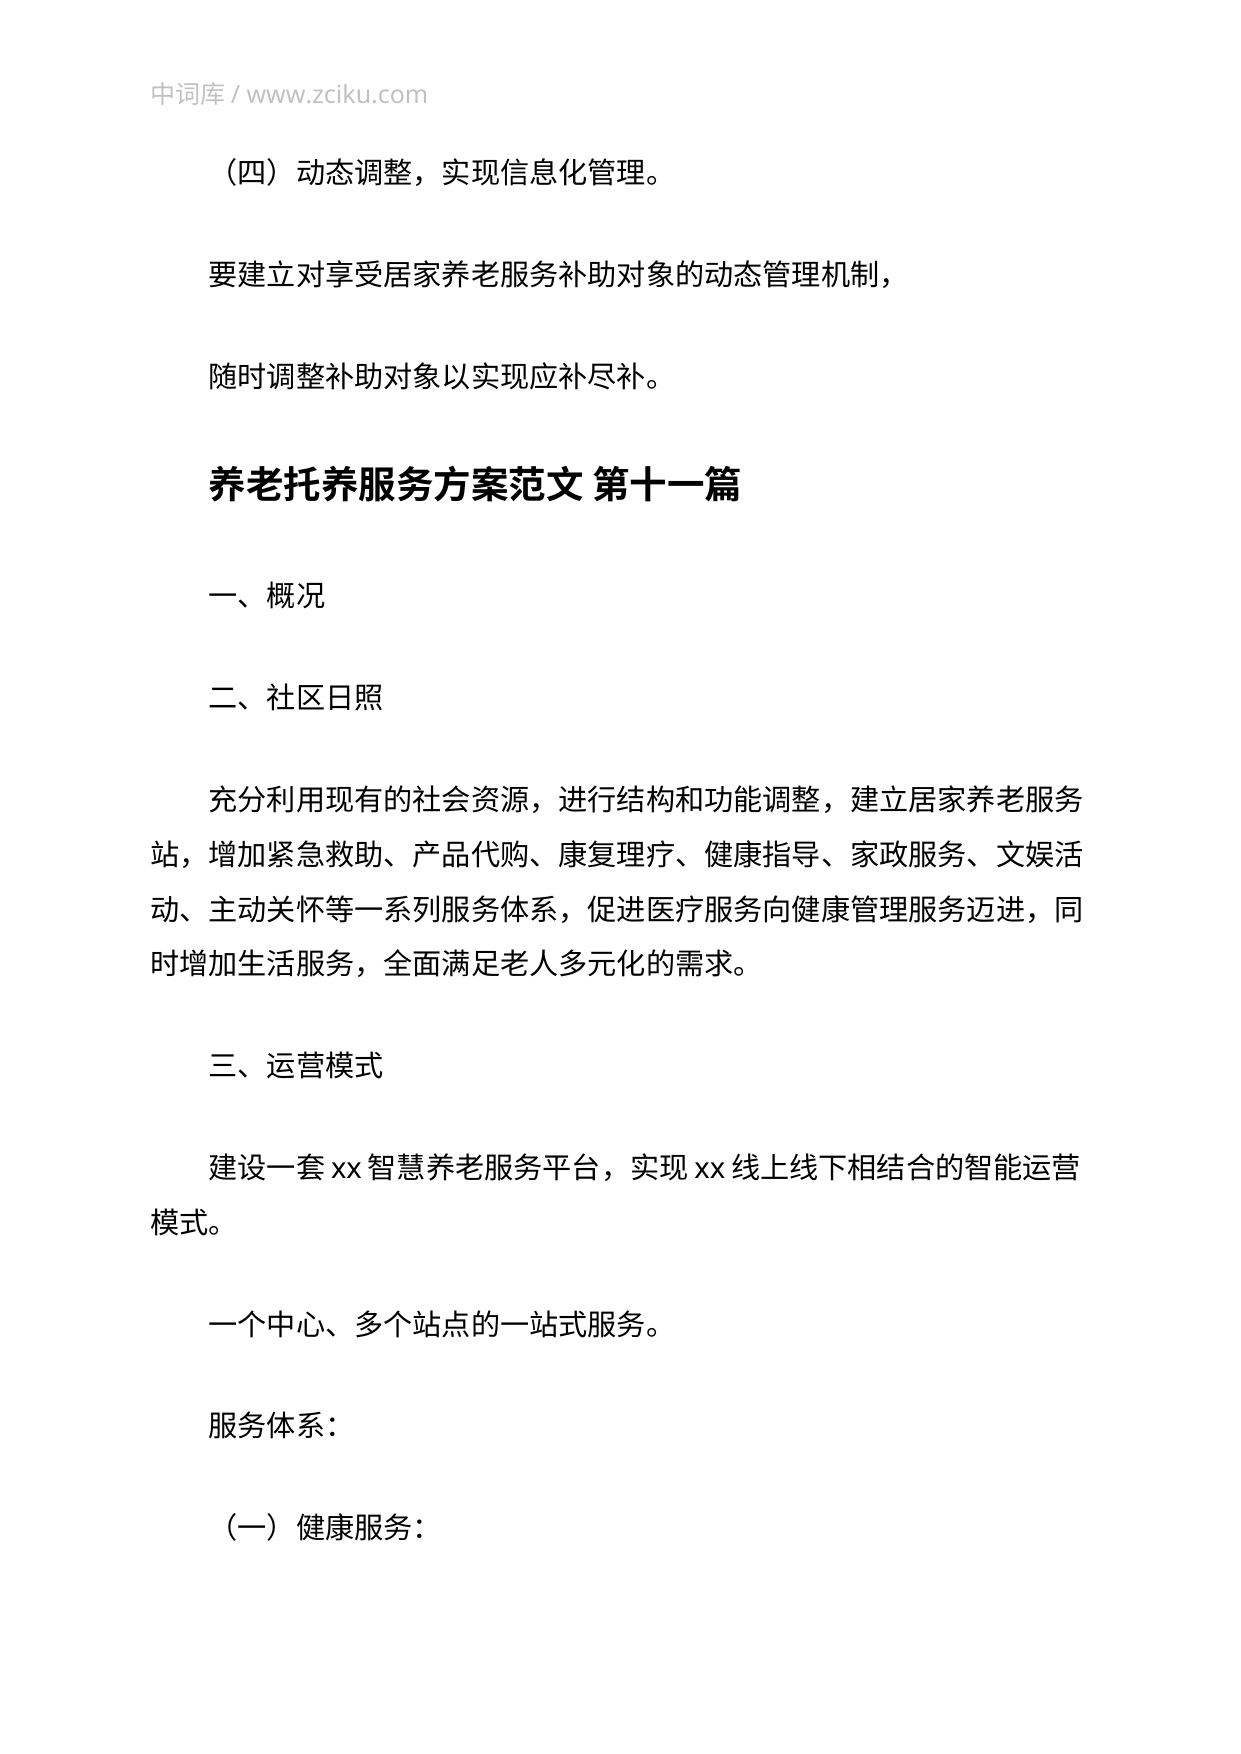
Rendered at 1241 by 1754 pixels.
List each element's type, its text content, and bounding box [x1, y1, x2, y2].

text 三、运营模式 [150, 1043, 1090, 1085]
text 二、社区日照 [150, 674, 1090, 717]
text 服务体系： [150, 1403, 1090, 1445]
text 养老托养服务方案范文 第十一篇 [150, 455, 1090, 509]
text 建设一套xx智慧养老服务平台，实现xx线上线下相结合的智能运营模式。 [150, 1144, 1090, 1242]
text （四）动态调整，实现信息化管理。 [150, 150, 1090, 192]
text 充分利用现有的社会资源，进行结构和功能调整，建立居家养老服务站，增加紧急救助、产品代购、康复理疗、健康指导、家政服务、文娱活动、主动关怀等一系列服务体系，促进医疗服务向健康管理服务迈进，同时增加生活服务，全面满足老人多元化的需求。 [150, 776, 1090, 983]
text （一）健康服务： [150, 1505, 1090, 1547]
text 一、概况 [150, 573, 1090, 615]
text 要建立对享受居家养老服务补助对象的动态管理机制， [150, 252, 1090, 294]
text 随时调整补助对象以实现应补尽补。 [150, 353, 1090, 396]
text 一个中心、多个站点的一站式服务。 [150, 1301, 1090, 1343]
